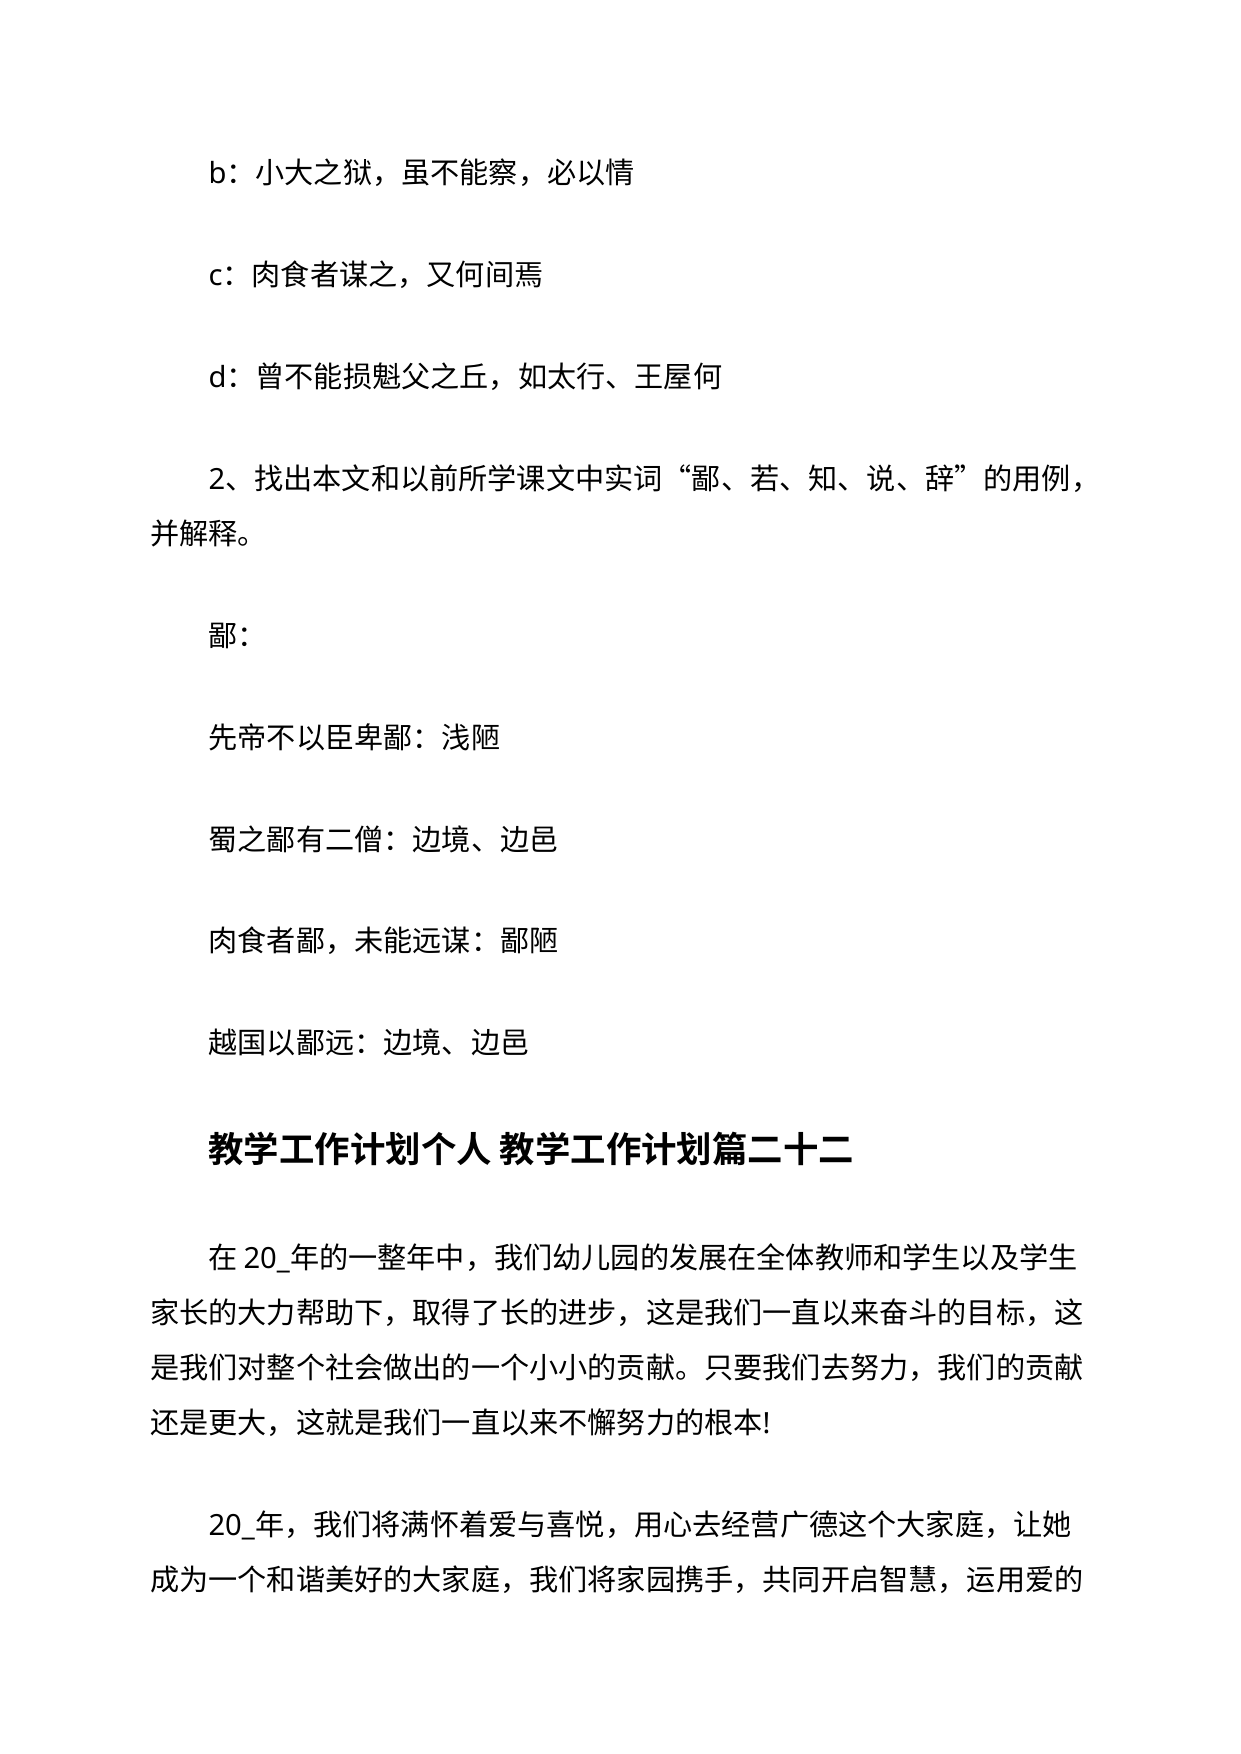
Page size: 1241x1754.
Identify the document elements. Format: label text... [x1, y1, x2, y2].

text c：肉食者谋之，又何间焉 [150, 252, 1090, 294]
text 在20_年的一整年中，我们幼儿园的发展在全体教师和学生以及学生家长的大力帮助下，取得了长的进步，这是我们一直以来奋斗的目标，这是我们对整个社会做出的一个小小的贡献。只要我们去努力，我们的贡献还是更大，这就是我们一直以来不懈努力的根本! [150, 1235, 1090, 1442]
text 肉食者鄙，未能远谋：鄙陋 [150, 918, 1090, 960]
text 2、找出本文和以前所学课文中实词“鄙、若、知、说、辞”的用例，并解释。 [150, 456, 1090, 553]
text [150, 1502, 1090, 1599]
text b：小大之狱，虽不能察，必以情 [150, 150, 1090, 192]
text 先帝不以臣卑鄙：浅陋 [150, 714, 1090, 757]
text 鄙： [150, 613, 1090, 655]
text d：曾不能损魁父之丘，如太行、王屋何 [150, 354, 1090, 396]
text 越国以鄙远：边境、边邑 [150, 1020, 1090, 1062]
text 蜀之鄙有二僧：边境、边邑 [150, 816, 1090, 858]
text 教学工作计划个人 教学工作计划篇二十二 [150, 1122, 1090, 1173]
